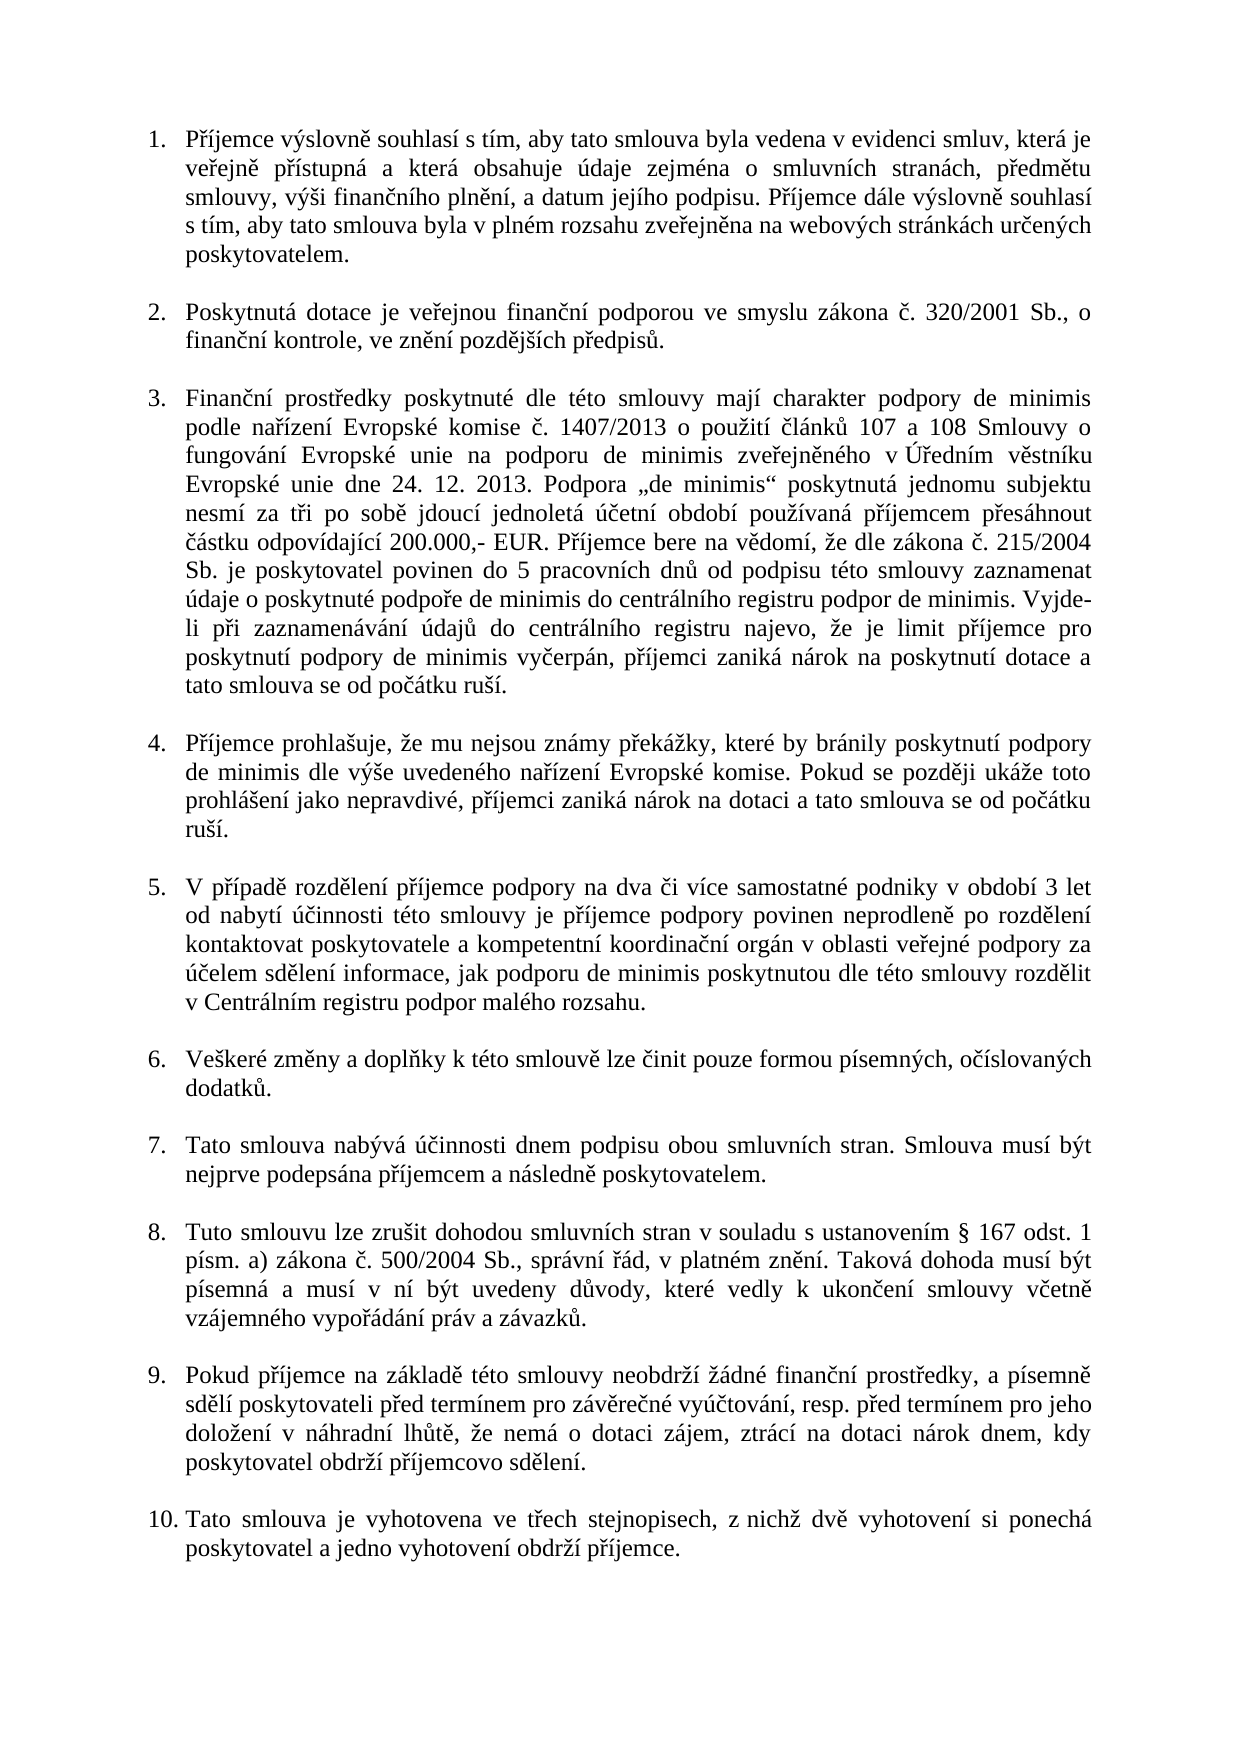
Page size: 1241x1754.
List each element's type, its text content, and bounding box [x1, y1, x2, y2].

list Pokud příjemce na základě této smlouvy neobdrží žádné finanční prostředky, a písemně sdělí poskytovateli před termínem pro závěrečné vyúčtování, resp. před termínem pro jeho doložení v náhradní lhůtě, že nemá o dotaci zájem, ztrácí na dotaci nárok dnem, kdy poskytovatel obdrží příjemcovo sdělení. [148, 1360, 1092, 1475]
list Poskytnutá dotace je veřejnou finanční podporou ve smyslu zákona č. 320/2001 Sb., o finanční kontrole, ve znění pozdějších předpisů. [148, 297, 1092, 354]
list Finanční prostředky poskytnuté dle této smlouvy mají charakter podpory de minimis podle nařízení Evropské komise č. 1407/2013 o použití článků 107 a 108 Smlouvy o fungování Evropské unie na podporu de minimis zveřejněného v Úředním věstníku Evropské unie dne 24. 12. 2013. Podpora „de minimis“ poskytnutá jednomu subjektu nesmí za tři po sobě jdoucí jednoletá účetní období používaná příjemcem přesáhnout částku odpovídající 200.000,- EUR. Příjemce bere na vědomí, že dle zákona č. 215/2004 Sb. je poskytovatel povinen do 5 pracovních dnů od podpisu této smlouvy zaznamenat údaje o poskytnuté podpoře de minimis do centrálního registru podpor de minimis. Vyjde-li při zaznamenávání údajů do centrálního registru najevo, že je limit příjemce pro poskytnutí podpory de minimis vyčerpán, příjemci zaniká nárok na poskytnutí dotace a tato smlouva se od počátku ruší. [148, 383, 1092, 699]
list V případě rozdělení příjemce podpory na dva či více samostatné podniky v období 3 let od nabytí účinnosti této smlouvy je příjemce podpory povinen neprodleně po rozdělení kontaktovat poskytovatele a kompetentní koordinační orgán v oblasti veřejné podpory za účelem sdělení informace, jak podporu de minimis poskytnutou dle této smlouvy rozdělit v Centrálním registru podpor malého rozsahu. [148, 872, 1092, 1015]
list Tato smlouva nabývá účinnosti dnem podpisu obou smluvních stran. Smlouva musí být nejprve podepsána příjemcem a následně poskytovatelem. [148, 1130, 1092, 1188]
list Tuto smlouvu lze zrušit dohodou smluvních stran v souladu s ustanovením § 167 odst. 1 písm. a) zákona č. 500/2004 Sb., správní řád, v platném znění. Taková dohoda musí být písemná a musí v ní být uvedeny důvody, které vedly k ukončení smlouvy včetně vzájemného vypořádání práv a závazků. [148, 1217, 1092, 1332]
list Veškeré změny a doplňky k této smlouvě lze činit pouze formou písemných, očíslovaných dodatků. [148, 1044, 1092, 1102]
list Příjemce prohlašuje, že mu nejsou známy překážky, které by bránily poskytnutí podpory de minimis dle výše uvedeného nařízení Evropské komise. Pokud se později ukáže toto prohlášení jako nepravdivé, příjemci zaniká nárok na dotaci a tato smlouva se od počátku ruší. [148, 728, 1092, 843]
list Příjemce výslovně souhlasí s tím, aby tato smlouva byla vedena v evidenci smluv, která je veřejně přístupná a která obsahuje údaje zejména o smluvních stranách, předmětu smlouvy, výši finančního plnění, a datum jejího podpisu. Příjemce dále výslovně souhlasí s tím, aby tato smlouva byla v plném rozsahu zveřejněna na webových stránkách určených poskytovatelem. [148, 124, 1092, 268]
list Tato smlouva je vyhotovena ve třech stejnopisech, z nichž dvě vyhotovení si ponechá poskytovatel a jedno vyhotovení obdrží příjemce. [148, 1504, 1092, 1562]
